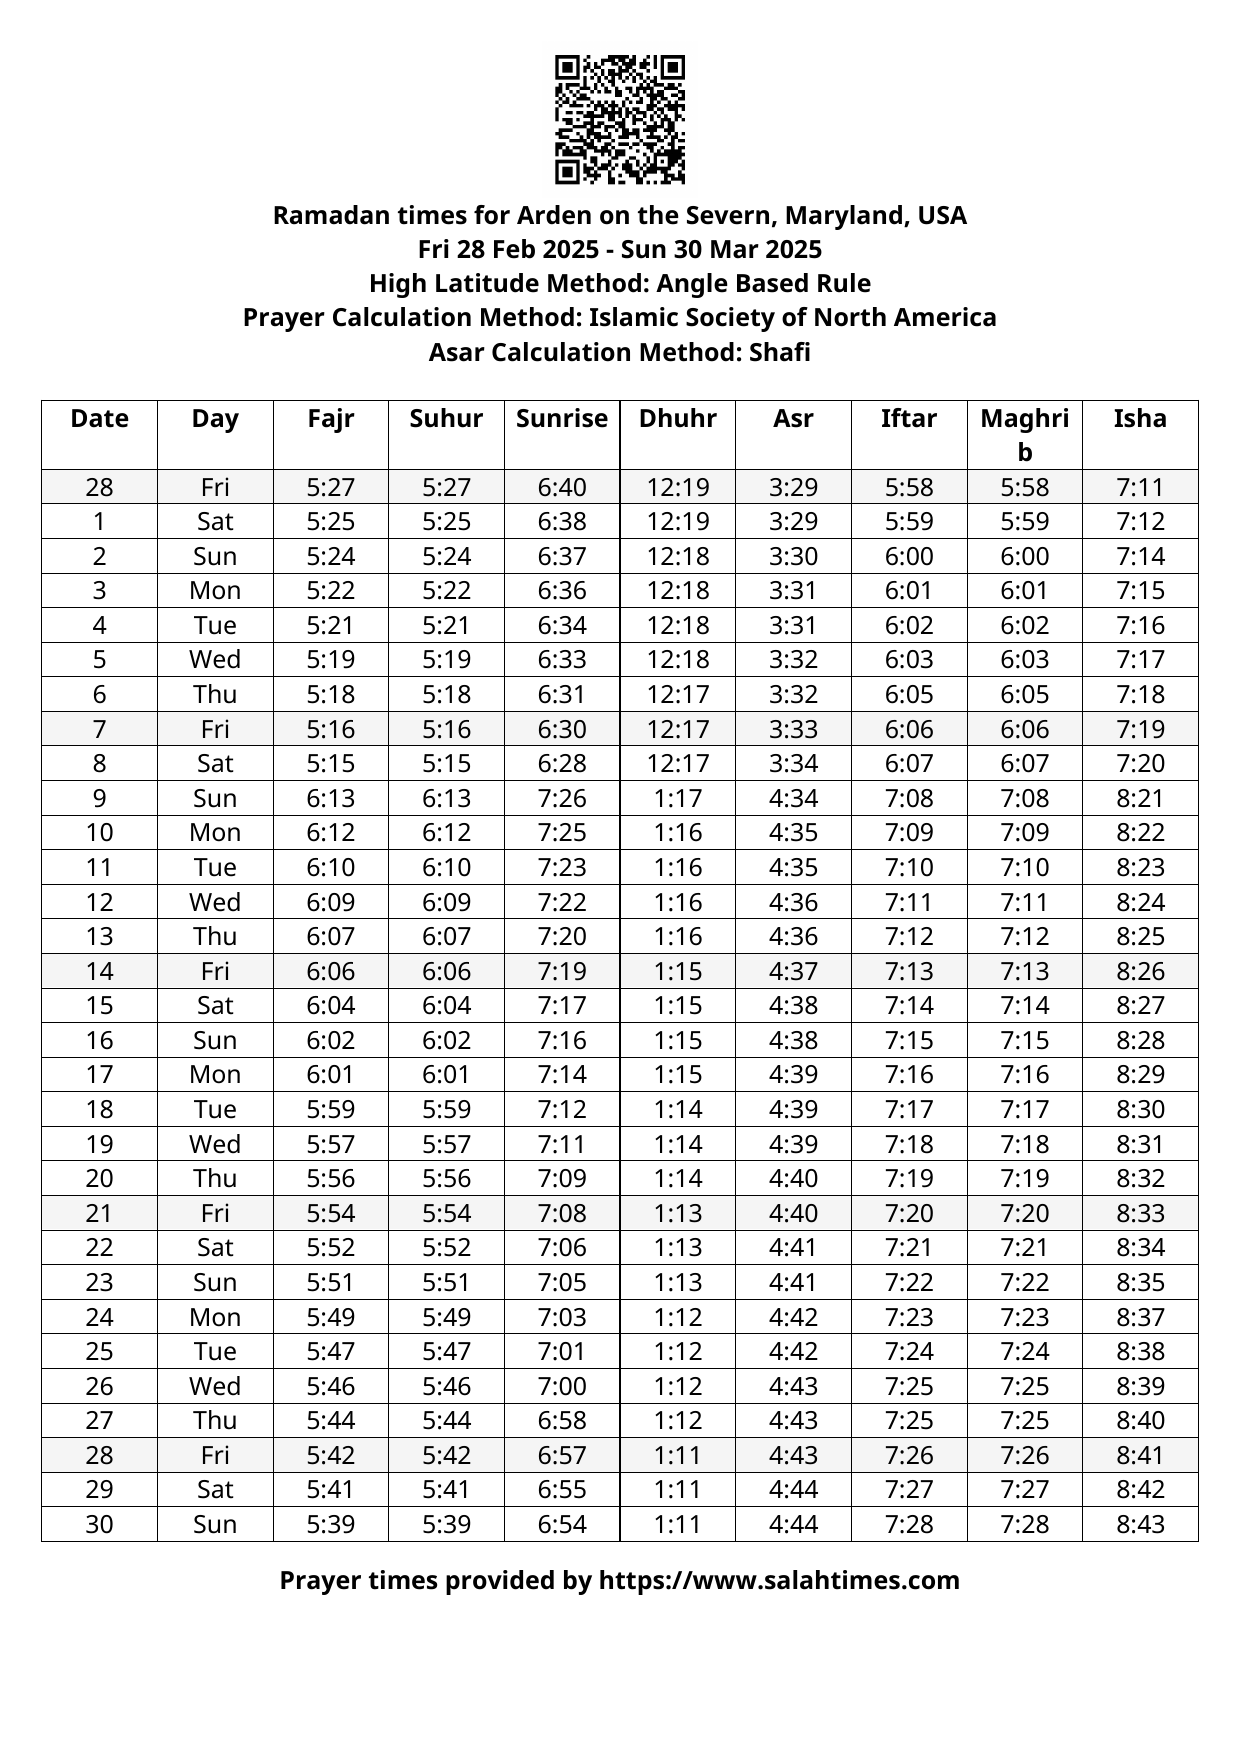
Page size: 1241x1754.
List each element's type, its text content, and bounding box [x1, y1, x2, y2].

table_cell 5 [42, 643, 157, 676]
table_cell 7:19 [505, 954, 619, 987]
table_cell 6:31 [505, 677, 619, 711]
table_cell 1 [42, 504, 157, 538]
table_cell 7:21 [852, 1231, 967, 1264]
table_cell 5:41 [274, 1473, 388, 1506]
table_cell 1:16 [621, 919, 735, 953]
table_cell 7:18 [968, 1127, 1082, 1160]
table_cell 1:14 [621, 1161, 735, 1195]
table_cell 7:12 [968, 919, 1082, 953]
table_cell 3 [42, 574, 157, 607]
table_cell 4:40 [736, 1196, 851, 1229]
table_cell 5:59 [389, 1092, 504, 1126]
table_cell 7:23 [852, 1300, 967, 1333]
table_cell 8:33 [1083, 1196, 1198, 1229]
table_cell 7:06 [505, 1231, 619, 1264]
table_cell 8:42 [1083, 1473, 1198, 1506]
table_cell Fri [158, 1438, 273, 1472]
table_cell 6:28 [505, 746, 619, 780]
table_cell 6:07 [968, 746, 1082, 780]
table_cell 7:19 [1083, 712, 1198, 745]
table_cell 7:18 [852, 1127, 967, 1160]
table_cell Sat [158, 1473, 273, 1506]
table_cell 4:35 [736, 850, 851, 884]
table_cell 7:12 [1083, 504, 1198, 538]
table_cell Sat [158, 746, 273, 780]
table_header Suhur [389, 401, 504, 469]
table_cell 1:15 [621, 1023, 735, 1057]
table_cell 20 [42, 1161, 157, 1195]
table_cell 6:38 [505, 504, 619, 538]
table_cell Sun [158, 539, 273, 572]
table_cell 1:14 [621, 1127, 735, 1160]
table_cell 7:12 [505, 1092, 619, 1126]
table_cell 4:38 [736, 1023, 851, 1057]
table_cell 5:54 [274, 1196, 388, 1229]
table_cell 5:24 [274, 539, 388, 572]
table_cell 5:59 [274, 1092, 388, 1126]
table_cell Mon [158, 1058, 273, 1091]
table_header Asr [736, 401, 851, 469]
table_cell 5:58 [852, 470, 967, 503]
table_cell 11 [42, 850, 157, 884]
table_cell 3:30 [736, 539, 851, 572]
table_cell 7:09 [968, 816, 1082, 849]
table_cell 8:25 [1083, 919, 1198, 953]
table_cell 6:01 [852, 574, 967, 607]
table_cell 12 [42, 885, 157, 918]
table_cell 5:21 [274, 608, 388, 642]
table_cell 1:11 [621, 1473, 735, 1506]
table_cell Mon [158, 574, 273, 607]
table_cell 21 [42, 1196, 157, 1229]
text Fri 28 Feb 2025 - Sun 30 Mar 2025 [42, 232, 1198, 266]
table_cell 5:59 [968, 504, 1082, 538]
table_cell 8:22 [1083, 816, 1198, 849]
table_cell 3:32 [736, 677, 851, 711]
table_cell 8:28 [1083, 1023, 1198, 1057]
table_cell 8:30 [1083, 1092, 1198, 1126]
table_cell Tue [158, 608, 273, 642]
table_cell 7:08 [968, 781, 1082, 814]
table_cell 1:12 [621, 1300, 735, 1333]
table_cell 6:33 [505, 643, 619, 676]
table_cell 12:17 [621, 712, 735, 745]
table_cell 6:01 [274, 1058, 388, 1091]
table_cell 6:00 [968, 539, 1082, 572]
table_cell 1:16 [621, 816, 735, 849]
table_cell 4:39 [736, 1058, 851, 1091]
table_cell 15 [42, 989, 157, 1022]
table_cell 5:19 [389, 643, 504, 676]
table_cell 7:24 [968, 1334, 1082, 1368]
table_cell 6:01 [389, 1058, 504, 1091]
table_cell 1:15 [621, 954, 735, 987]
table_cell 4:36 [736, 885, 851, 918]
table_cell 6:02 [852, 608, 967, 642]
table_cell 7:11 [968, 885, 1082, 918]
table_cell 7:28 [968, 1507, 1082, 1541]
text Prayer times provided by https://www.salahtimes.com [42, 1563, 1198, 1597]
table_cell Mon [158, 1300, 273, 1333]
table_cell 7:14 [1083, 539, 1198, 572]
table_cell 7:25 [852, 1369, 967, 1402]
table_cell 8:38 [1083, 1334, 1198, 1368]
table_cell 7:05 [505, 1265, 619, 1299]
table_cell 25 [42, 1334, 157, 1368]
table_cell 8:23 [1083, 850, 1198, 884]
table_cell 6:36 [505, 574, 619, 607]
table_cell 6:02 [274, 1023, 388, 1057]
table_cell 8:27 [1083, 989, 1198, 1022]
table_cell 22 [42, 1231, 157, 1264]
table_cell 5:18 [389, 677, 504, 711]
table_cell 30 [42, 1507, 157, 1541]
table_cell 4:39 [736, 1127, 851, 1160]
table_cell 7:21 [968, 1231, 1082, 1264]
table_cell 4:37 [736, 954, 851, 987]
table_cell 7:08 [505, 1196, 619, 1229]
table_cell 6:00 [852, 539, 967, 572]
table_cell 5:54 [389, 1196, 504, 1229]
table_cell 5:56 [389, 1161, 504, 1195]
table_cell 5:46 [274, 1369, 388, 1402]
table_cell 1:12 [621, 1369, 735, 1402]
table_cell Thu [158, 1404, 273, 1437]
table_header Fajr [274, 401, 388, 469]
table_cell 5:52 [274, 1231, 388, 1264]
table_cell 5:42 [274, 1438, 388, 1472]
table_cell 6:04 [274, 989, 388, 1022]
table_cell 5:41 [389, 1473, 504, 1506]
table_cell 7:15 [852, 1023, 967, 1057]
table_cell 1:16 [621, 885, 735, 918]
table_cell 16 [42, 1023, 157, 1057]
table_cell 6:03 [852, 643, 967, 676]
table_cell 17 [42, 1058, 157, 1091]
table_cell 7:12 [852, 919, 967, 953]
table_cell 12:19 [621, 470, 735, 503]
table_cell Fri [158, 470, 273, 503]
table_cell 26 [42, 1369, 157, 1402]
table_cell 6:04 [389, 989, 504, 1022]
table_cell 5:51 [274, 1265, 388, 1299]
table_cell 7:19 [852, 1161, 967, 1195]
table_cell 1:12 [621, 1334, 735, 1368]
table_cell 8 [42, 746, 157, 780]
table_cell 23 [42, 1265, 157, 1299]
table_cell 6:12 [389, 816, 504, 849]
table_cell 7:09 [505, 1161, 619, 1195]
table_cell 8:26 [1083, 954, 1198, 987]
table_cell Thu [158, 677, 273, 711]
table_cell 6:13 [389, 781, 504, 814]
table_cell 7:26 [968, 1438, 1082, 1472]
table_cell 6:34 [505, 608, 619, 642]
table_cell 7:25 [968, 1404, 1082, 1437]
table_cell 3:34 [736, 746, 851, 780]
table_cell 4:44 [736, 1473, 851, 1506]
table_cell 1:11 [621, 1438, 735, 1472]
text Ramadan times for Arden on the Severn, Maryland, USA [42, 198, 1198, 232]
table_cell 1:15 [621, 1058, 735, 1091]
table_cell Thu [158, 1161, 273, 1195]
table_cell 6:02 [968, 608, 1082, 642]
table_cell 8:31 [1083, 1127, 1198, 1160]
table_cell 1:17 [621, 781, 735, 814]
table_cell 4:43 [736, 1438, 851, 1472]
table_cell 6:12 [274, 816, 388, 849]
table_cell 5:42 [389, 1438, 504, 1472]
table_cell 5:44 [274, 1404, 388, 1437]
table_cell 5:49 [274, 1300, 388, 1333]
table_cell 6:03 [968, 643, 1082, 676]
table_cell 6:06 [852, 712, 967, 745]
text Prayer Calculation Method: Islamic Society of North America [42, 300, 1198, 334]
table_cell Mon [158, 816, 273, 849]
table_cell 1:13 [621, 1196, 735, 1229]
table_cell 5:57 [389, 1127, 504, 1160]
table_header Maghrib [968, 401, 1082, 469]
table_cell 8:40 [1083, 1404, 1198, 1437]
table_cell 3:33 [736, 712, 851, 745]
table_cell Sat [158, 1231, 273, 1264]
table_cell Tue [158, 1092, 273, 1126]
table_cell 7:26 [852, 1438, 967, 1472]
table_cell 5:58 [968, 470, 1082, 503]
table_cell 28 [42, 470, 157, 503]
table_cell 4:40 [736, 1161, 851, 1195]
table_cell 7:09 [852, 816, 967, 849]
table_cell 1:15 [621, 989, 735, 1022]
table_cell Sun [158, 781, 273, 814]
table_cell 5:15 [389, 746, 504, 780]
table_cell 4:44 [736, 1507, 851, 1541]
table_cell 5:24 [389, 539, 504, 572]
table_cell 5:16 [389, 712, 504, 745]
table_cell 4:42 [736, 1300, 851, 1333]
table_cell 8:21 [1083, 781, 1198, 814]
table_cell 5:22 [274, 574, 388, 607]
table_cell 5:51 [389, 1265, 504, 1299]
table_cell 7:08 [852, 781, 967, 814]
table_cell 29 [42, 1473, 157, 1506]
table_cell 9 [42, 781, 157, 814]
table_header Iftar [852, 401, 967, 469]
table_cell 27 [42, 1404, 157, 1437]
table_cell 6:01 [968, 574, 1082, 607]
table_cell 7:19 [968, 1161, 1082, 1195]
table_cell 7:03 [505, 1300, 619, 1333]
table_cell 7:25 [852, 1404, 967, 1437]
table_cell 7:20 [1083, 746, 1198, 780]
table_cell 1:13 [621, 1265, 735, 1299]
table_cell 1:12 [621, 1404, 735, 1437]
picture [542, 41, 699, 198]
table_cell 7:17 [1083, 643, 1198, 676]
table_cell 6:07 [389, 919, 504, 953]
table_cell 7:16 [1083, 608, 1198, 642]
table_cell 6:54 [505, 1507, 619, 1541]
table_cell 2 [42, 539, 157, 572]
table_cell Sun [158, 1265, 273, 1299]
table_cell 6:55 [505, 1473, 619, 1506]
table_cell 7:18 [1083, 677, 1198, 711]
table_cell Wed [158, 1369, 273, 1402]
table_cell 5:16 [274, 712, 388, 745]
text Asar Calculation Method: Shafi [42, 334, 1198, 368]
table_cell 4:41 [736, 1231, 851, 1264]
table_cell 7:27 [968, 1473, 1082, 1506]
table_cell 10 [42, 816, 157, 849]
table_cell 6:10 [274, 850, 388, 884]
table_header Day [158, 401, 273, 469]
table_cell 7:23 [968, 1300, 1082, 1333]
table_cell 6:07 [274, 919, 388, 953]
table_cell 4:43 [736, 1404, 851, 1437]
table_cell Sun [158, 1023, 273, 1057]
table_cell 6:07 [852, 746, 967, 780]
table_cell 6:02 [389, 1023, 504, 1057]
table_cell 4:35 [736, 816, 851, 849]
table_cell 8:41 [1083, 1438, 1198, 1472]
table_cell 7:28 [852, 1507, 967, 1541]
table_cell 8:37 [1083, 1300, 1198, 1333]
table_cell 5:44 [389, 1404, 504, 1437]
table_cell 6:57 [505, 1438, 619, 1472]
table_cell Fri [158, 1196, 273, 1229]
table_cell 1:11 [621, 1507, 735, 1541]
table_cell 3:31 [736, 608, 851, 642]
table_cell 3:31 [736, 574, 851, 607]
table_cell 4 [42, 608, 157, 642]
table_cell 7:00 [505, 1369, 619, 1402]
table_cell 7:17 [852, 1092, 967, 1126]
table_cell 4:38 [736, 989, 851, 1022]
table_cell 7:11 [1083, 470, 1198, 503]
table_cell 5:49 [389, 1300, 504, 1333]
table_cell 5:27 [274, 470, 388, 503]
table_cell 8:24 [1083, 885, 1198, 918]
table_cell 1:16 [621, 850, 735, 884]
table_cell 6:06 [389, 954, 504, 987]
table_cell 7:22 [852, 1265, 967, 1299]
table_cell 6:06 [274, 954, 388, 987]
table_cell 18 [42, 1092, 157, 1126]
table_header Sunrise [505, 401, 619, 469]
table_cell Sat [158, 504, 273, 538]
table_cell 12:18 [621, 643, 735, 676]
table_cell 5:39 [389, 1507, 504, 1541]
table_cell 4:39 [736, 1092, 851, 1126]
table_cell 6:05 [968, 677, 1082, 711]
table_header Isha [1083, 401, 1198, 469]
table_cell 7:25 [968, 1369, 1082, 1402]
table_cell 5:18 [274, 677, 388, 711]
table_cell 7:16 [505, 1023, 619, 1057]
table_cell Wed [158, 1127, 273, 1160]
table_cell 5:47 [389, 1334, 504, 1368]
table_cell 6:05 [852, 677, 967, 711]
table_cell 7:13 [852, 954, 967, 987]
table_cell 4:43 [736, 1369, 851, 1402]
table_cell 5:59 [852, 504, 967, 538]
table_cell 7:01 [505, 1334, 619, 1368]
table_cell 7:14 [505, 1058, 619, 1091]
table_cell 14 [42, 954, 157, 987]
table_cell 7:20 [505, 919, 619, 953]
table_cell 7:11 [505, 1127, 619, 1160]
table_cell 5:39 [274, 1507, 388, 1541]
table_cell Sun [158, 1507, 273, 1541]
table_cell 7:24 [852, 1334, 967, 1368]
table_cell 7:27 [852, 1473, 967, 1506]
table_cell Sat [158, 989, 273, 1022]
table_cell 6:40 [505, 470, 619, 503]
table_cell 7:20 [968, 1196, 1082, 1229]
table_cell 7:22 [968, 1265, 1082, 1299]
table_cell 5:57 [274, 1127, 388, 1160]
table_cell 4:41 [736, 1265, 851, 1299]
table_cell 7:23 [505, 850, 619, 884]
table_cell 5:25 [274, 504, 388, 538]
table_cell 4:42 [736, 1334, 851, 1368]
table_cell 3:32 [736, 643, 851, 676]
table_cell 12:18 [621, 574, 735, 607]
table_cell 8:35 [1083, 1265, 1198, 1299]
table_cell 1:14 [621, 1092, 735, 1126]
table_cell 6:13 [274, 781, 388, 814]
table_cell 12:17 [621, 677, 735, 711]
table_cell 7:25 [505, 816, 619, 849]
table_cell 12:17 [621, 746, 735, 780]
text High Latitude Method: Angle Based Rule [42, 266, 1198, 300]
table_cell 7:14 [852, 989, 967, 1022]
table_cell Fri [158, 954, 273, 987]
table_cell 7:13 [968, 954, 1082, 987]
table_cell 1:13 [621, 1231, 735, 1264]
table_header Dhuhr [621, 401, 735, 469]
table_cell 5:56 [274, 1161, 388, 1195]
table_cell 5:46 [389, 1369, 504, 1402]
table_cell 5:19 [274, 643, 388, 676]
table_cell 5:27 [389, 470, 504, 503]
table_cell 7:17 [505, 989, 619, 1022]
table_cell 7:14 [968, 989, 1082, 1022]
table_cell 5:22 [389, 574, 504, 607]
table_cell Wed [158, 885, 273, 918]
table_cell 7:15 [1083, 574, 1198, 607]
table_cell 7:15 [968, 1023, 1082, 1057]
table_cell 5:21 [389, 608, 504, 642]
table_cell 7:11 [852, 885, 967, 918]
table_cell Tue [158, 1334, 273, 1368]
table_cell 8:32 [1083, 1161, 1198, 1195]
table_cell 19 [42, 1127, 157, 1160]
table_cell 6:30 [505, 712, 619, 745]
table_cell 6:10 [389, 850, 504, 884]
table_cell 24 [42, 1300, 157, 1333]
table_cell 12:18 [621, 539, 735, 572]
table_cell Thu [158, 919, 273, 953]
table_cell 3:29 [736, 504, 851, 538]
table_cell 5:47 [274, 1334, 388, 1368]
table_cell 7:22 [505, 885, 619, 918]
table_cell 7:10 [852, 850, 967, 884]
table_cell 7:17 [968, 1092, 1082, 1126]
table_cell 28 [42, 1438, 157, 1472]
table_cell 8:34 [1083, 1231, 1198, 1264]
table_cell 7:26 [505, 781, 619, 814]
table_cell Tue [158, 850, 273, 884]
table_cell 7 [42, 712, 157, 745]
table_cell 6:37 [505, 539, 619, 572]
table_cell 7:20 [852, 1196, 967, 1229]
table_cell 7:16 [968, 1058, 1082, 1091]
table_cell 7:10 [968, 850, 1082, 884]
table_cell 4:34 [736, 781, 851, 814]
table_cell 13 [42, 919, 157, 953]
table_cell 3:29 [736, 470, 851, 503]
table_cell 5:25 [389, 504, 504, 538]
table_cell 6 [42, 677, 157, 711]
table_cell 6:58 [505, 1404, 619, 1437]
table_cell Wed [158, 643, 273, 676]
table_cell 8:39 [1083, 1369, 1198, 1402]
table_header Date [42, 401, 157, 469]
table_cell 5:15 [274, 746, 388, 780]
table_cell 7:16 [852, 1058, 967, 1091]
table_cell 5:52 [389, 1231, 504, 1264]
table_cell 8:29 [1083, 1058, 1198, 1091]
table_cell 6:09 [389, 885, 504, 918]
table_cell 12:19 [621, 504, 735, 538]
table_cell 12:18 [621, 608, 735, 642]
table_cell 6:06 [968, 712, 1082, 745]
table_cell 8:43 [1083, 1507, 1198, 1541]
table_cell 4:36 [736, 919, 851, 953]
table_cell 6:09 [274, 885, 388, 918]
table_cell Fri [158, 712, 273, 745]
